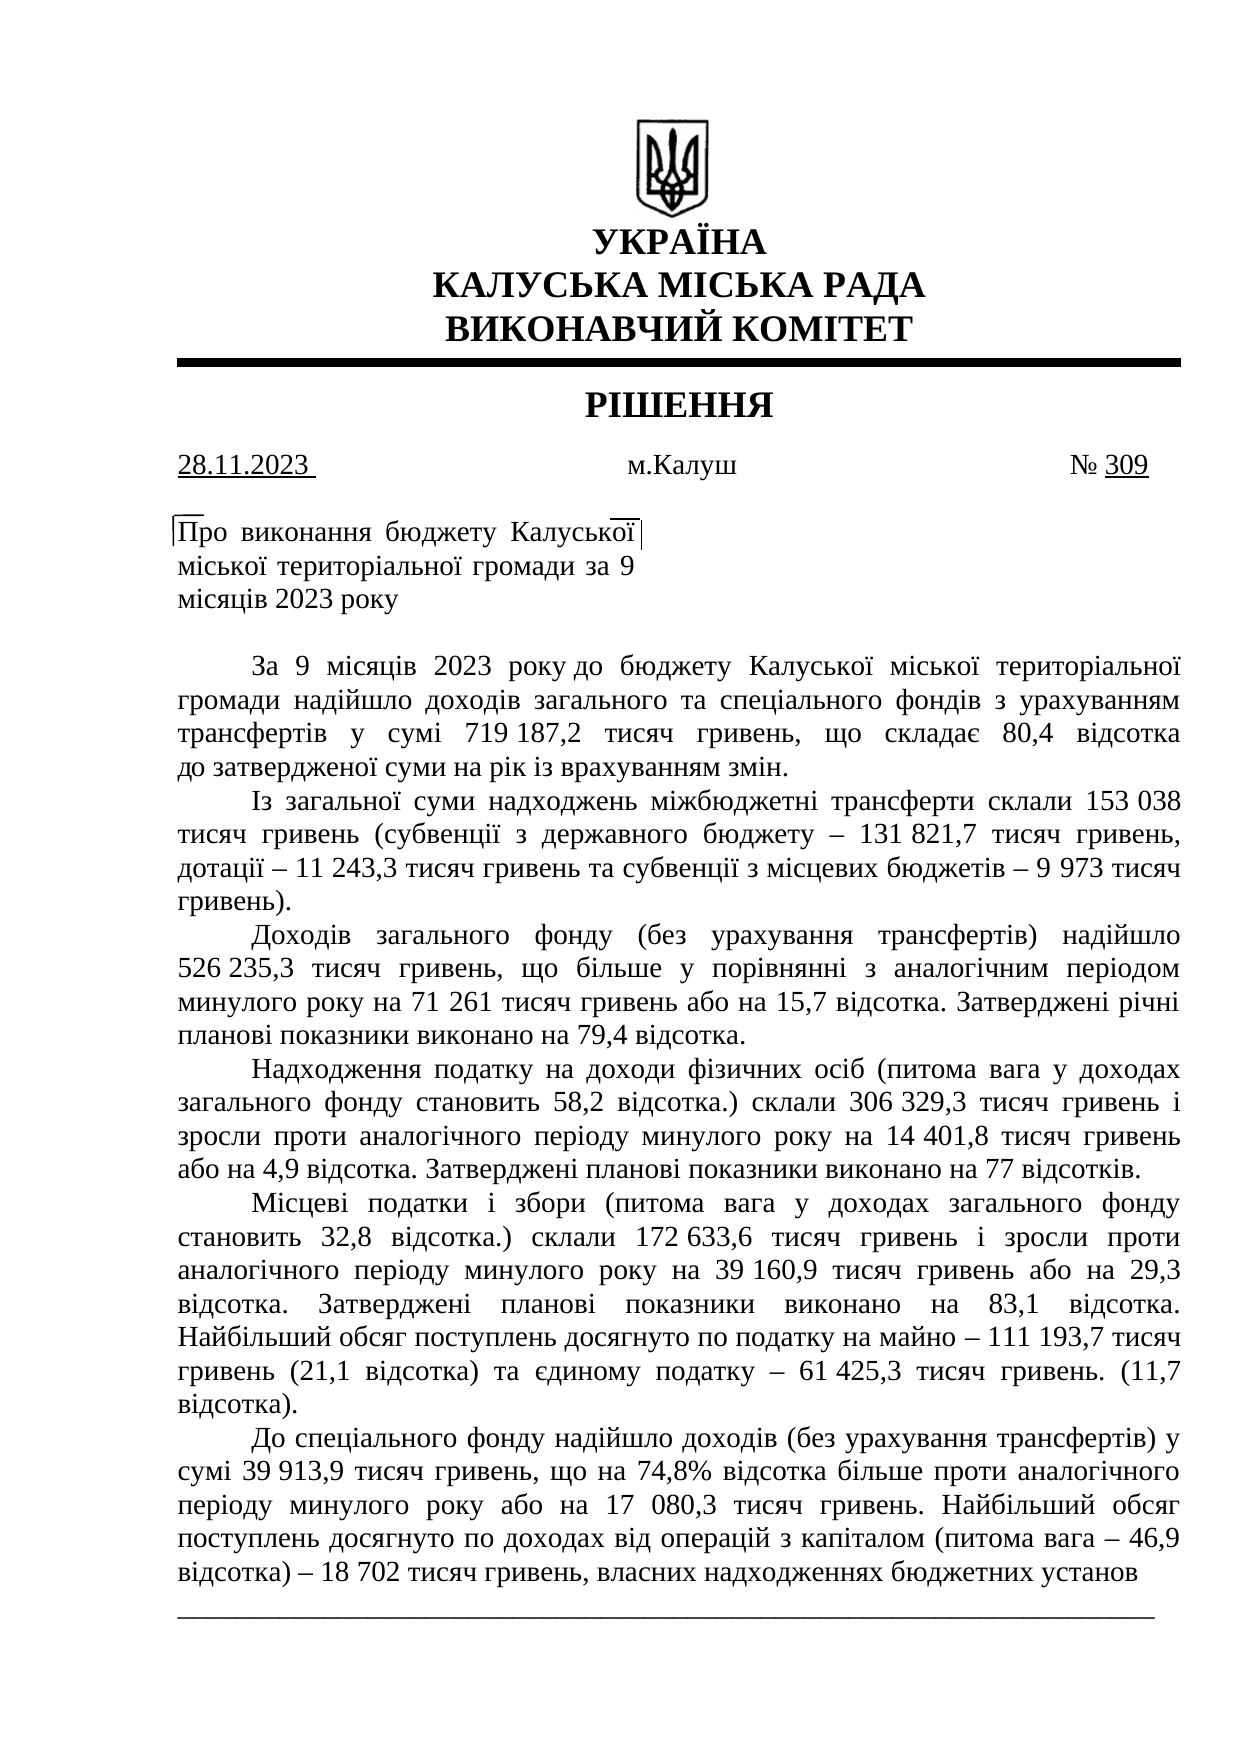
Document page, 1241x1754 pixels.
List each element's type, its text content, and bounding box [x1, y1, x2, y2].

subtitle РІШЕННЯ [177, 383, 1181, 426]
text 28.11.2023 м.Калуш № 309 [177, 447, 1181, 481]
subtitle ВИКОНАВЧИЙ КОМІТЕТ [177, 306, 1181, 349]
text За 9 місяців 2023 року до бюджету Калуської міської територіальної громади надійшло доходів загального та спеціального фондів з урахуванням трансфертів у сумі 719 187,2 тисяч гривень, що складає 80,4 відсотка до затвердженої суми на рік із врахуванням змін. [177, 648, 1181, 783]
text ___________________________________________________________________ [177, 1588, 1181, 1621]
text Надходження податку на доходи фізичних осіб (питома вага у доходах загального фонду становить 58,2 відсотка.) склали 306 329,3 тисяч гривень і зросли проти аналогічного періоду минулого року на 14 401,8 тисяч гривень або на 4,9 відсотка. Затверджені планові показники виконано на 77 відсотків. [177, 1051, 1181, 1185]
text Місцеві податки і збори (питома вага у доходах загального фонду становить 32,8 відсотка.) склали 172 633,6 тисяч гривень і зросли проти аналогічного періоду минулого року на 39 160,9 тисяч гривень або на 29,3 відсотка. Затверджені планові показники виконано на 83,1 відсотка. Найбільший обсяг поступлень досягнуто по податку на майно – 111 193,7 тисяч гривень (21,1 відсотка) та єдиному податку – 61 425,3 тисяч гривень. (11,7 відсотка). [177, 1185, 1181, 1420]
text Доходів загального фонду (без урахування трансфертів) надійшло 526 235,3 тисяч гривень, що більше у порівнянні з аналогічним періодом минулого року на 71 261 тисяч гривень або на 15,7 відсотка. Затверджені річні планові показники виконано на 79,4 відсотка. [177, 917, 1181, 1051]
subtitle КАЛУСЬКА МІСЬКА РАДА [177, 263, 1181, 306]
text Про виконання бюджету Калуської міської територіальної громади за 9 місяців 2023 року [177, 514, 635, 615]
text До спеціального фонду надійшло доходів (без урахування трансфертів) у сумі 39 913,9 тисяч гривень, що на 74,8% відсотка більше проти аналогічного періоду минулого року або на 17 080,3 тисяч гривень. Найбільший обсяг поступлень досягнуто по доходах від операцій з капіталом (питома вага – 46,9 відсотка) – 18 702 тисяч гривень, власних надходженнях бюджетних установ [177, 1420, 1181, 1588]
text Із загальної суми надходжень міжбюджетні трансферти склали 153 038 тисяч гривень (субвенції з державного бюджету – 131 821,7 тисяч гривень, дотації – 11 243,3 тисяч гривень та субвенції з місцевих бюджетів – 9 973 тисяч гривень). [177, 783, 1181, 917]
subtitle УКРАЇНА [177, 220, 1181, 263]
